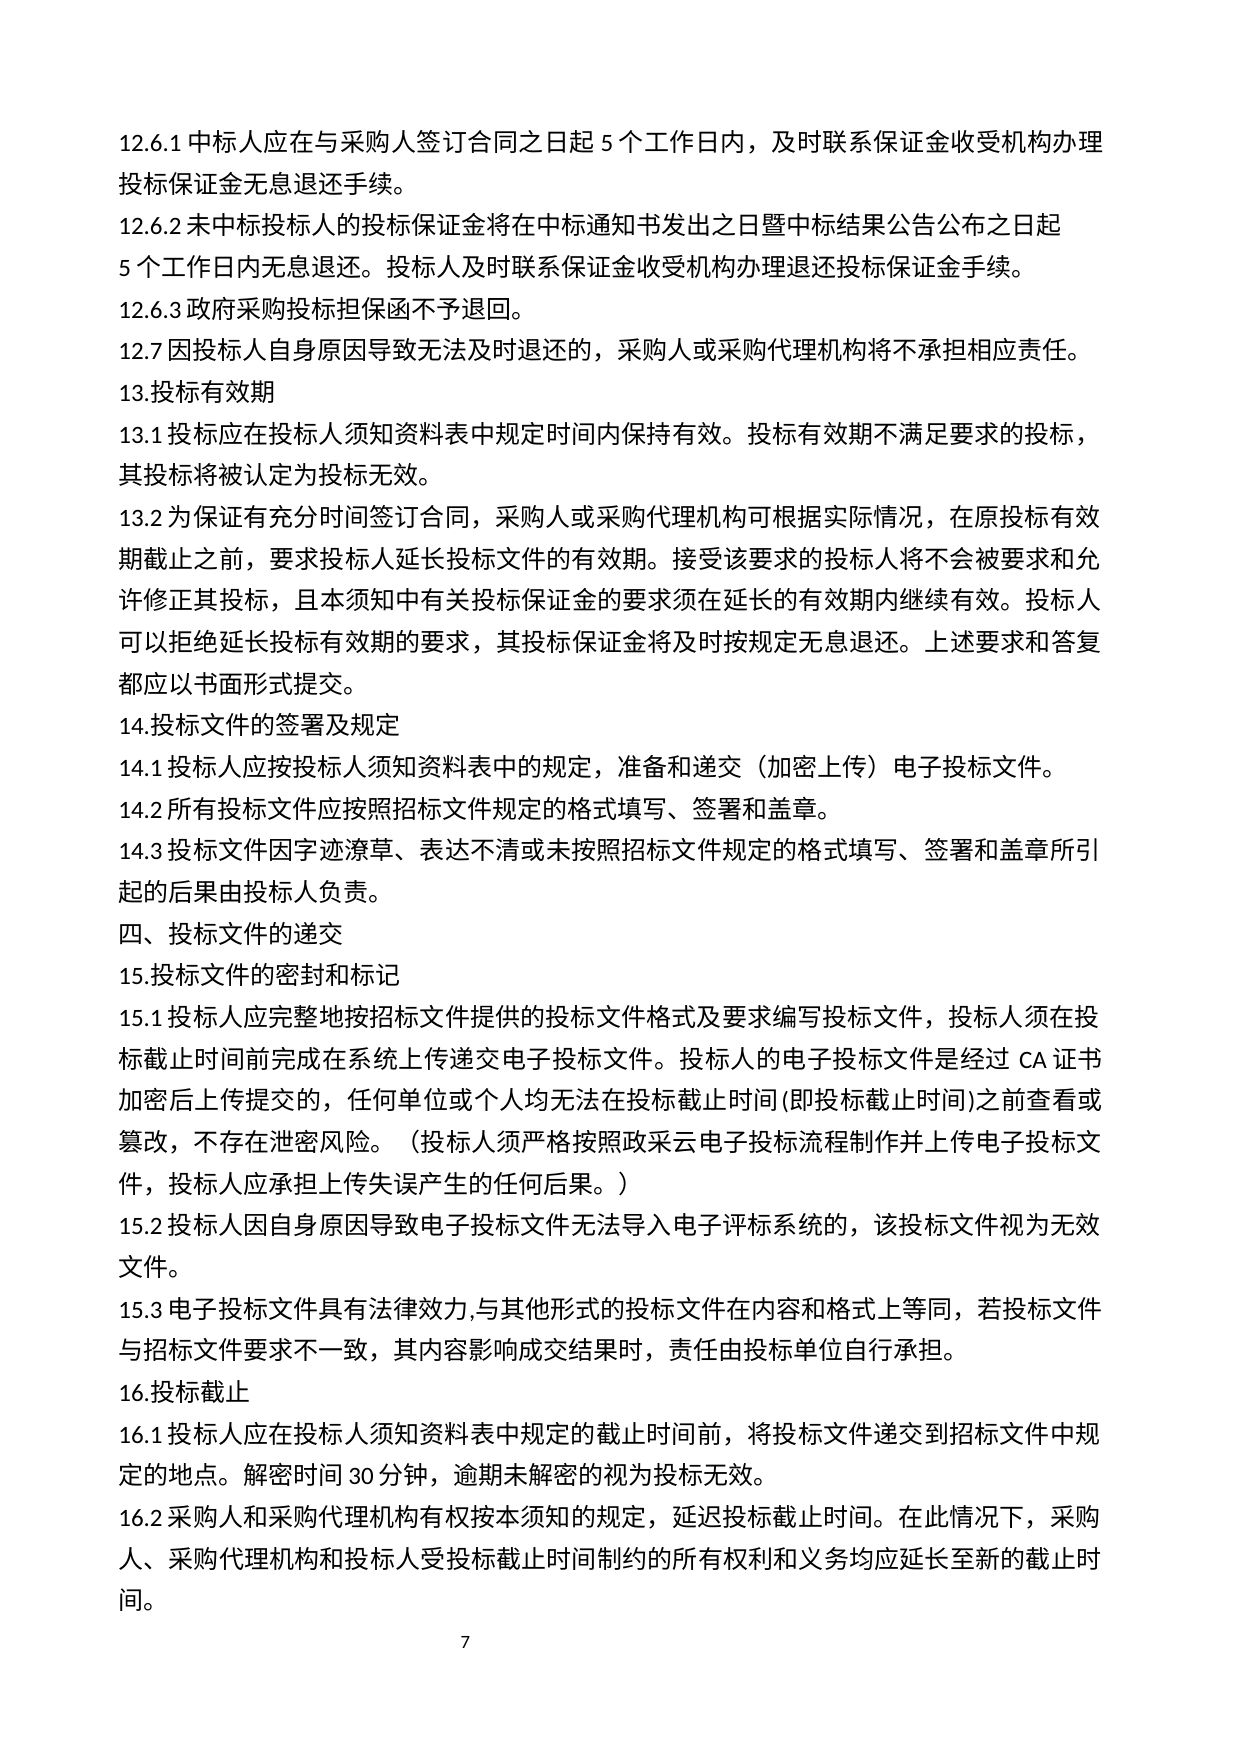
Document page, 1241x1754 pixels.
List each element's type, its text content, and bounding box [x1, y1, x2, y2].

text 12.6.3政府采购投标担保函不予退回。 [118, 285, 1103, 326]
text 15.1投标人应完整地按招标文件提供的投标文件格式及要求编写投标文件，投标人须在投标截止时间前完成在系统上传递交电子投标文件。投标人的电子投标文件是经过CA证书加密后上传提交的，任何单位或个人均无法在投标截止时间(即投标截止时间)之前查看或篡改，不存在泄密风险。（投标人须严格按照政采云电子投标流程制作并上传电子投标文件，投标人应承担上传失误产生的任何后果。） [118, 993, 1103, 1201]
text 13.1投标应在投标人须知资料表中规定时间内保持有效。投标有效期不满足要求的投标，其投标将被认定为投标无效。 [118, 410, 1103, 493]
text 14.2所有投标文件应按照招标文件规定的格式填写、签署和盖章。 [118, 785, 1103, 826]
text 13.投标有效期 [118, 368, 1103, 410]
text 16.2采购人和采购代理机构有权按本须知的规定，延迟投标截止时间。在此情况下，采购人、采购代理机构和投标人受投标截止时间制约的所有权利和义务均应延长至新的截止时间。 [118, 1493, 1103, 1618]
text 四、投标文件的递交 [118, 910, 1103, 951]
text 16.1投标人应在投标人须知资料表中规定的截止时间前，将投标文件递交到招标文件中规定的地点。解密时间30分钟，逾期未解密的视为投标无效。 [118, 1410, 1103, 1493]
text 13.2为保证有充分时间签订合同，采购人或采购代理机构可根据实际情况，在原投标有效期截止之前，要求投标人延长投标文件的有效期。接受该要求的投标人将不会被要求和允许修正其投标，且本须知中有关投标保证金的要求须在延长的有效期内继续有效。投标人可以拒绝延长投标有效期的要求，其投标保证金将及时按规定无息退还。上述要求和答复都应以书面形式提交。 [118, 493, 1103, 701]
text 15.2投标人因自身原因导致电子投标文件无法导入电子评标系统的，该投标文件视为无效文件。 [118, 1201, 1103, 1285]
text 14.投标文件的签署及规定 [118, 701, 1103, 743]
text 12.6.1中标人应在与采购人签订合同之日起5个工作日内，及时联系保证金收受机构办理投标保证金无息退还手续。 [118, 118, 1103, 201]
text 12.6.2未中标投标人的投标保证金将在中标通知书发出之日暨中标结果公告公布之日起 [118, 201, 1103, 243]
text 14.1投标人应按投标人须知资料表中的规定，准备和递交（加密上传）电子投标文件。 [118, 743, 1103, 785]
text 15.投标文件的密封和标记 [118, 951, 1103, 993]
text 12.7因投标人自身原因导致无法及时退还的，采购人或采购代理机构将不承担相应责任。 [118, 326, 1103, 368]
text 14.3投标文件因字迹潦草、表达不清或未按照招标文件规定的格式填写、签署和盖章所引起的后果由投标人负责。 [118, 826, 1103, 910]
text 16.投标截止 [118, 1368, 1103, 1410]
text 5个工作日内无息退还。投标人及时联系保证金收受机构办理退还投标保证金手续。 [118, 243, 1103, 285]
text 15.3电子投标文件具有法律效力,与其他形式的投标文件在内容和格式上等同，若投标文件与招标文件要求不一致，其内容影响成交结果时，责任由投标单位自行承担。 [118, 1285, 1103, 1368]
